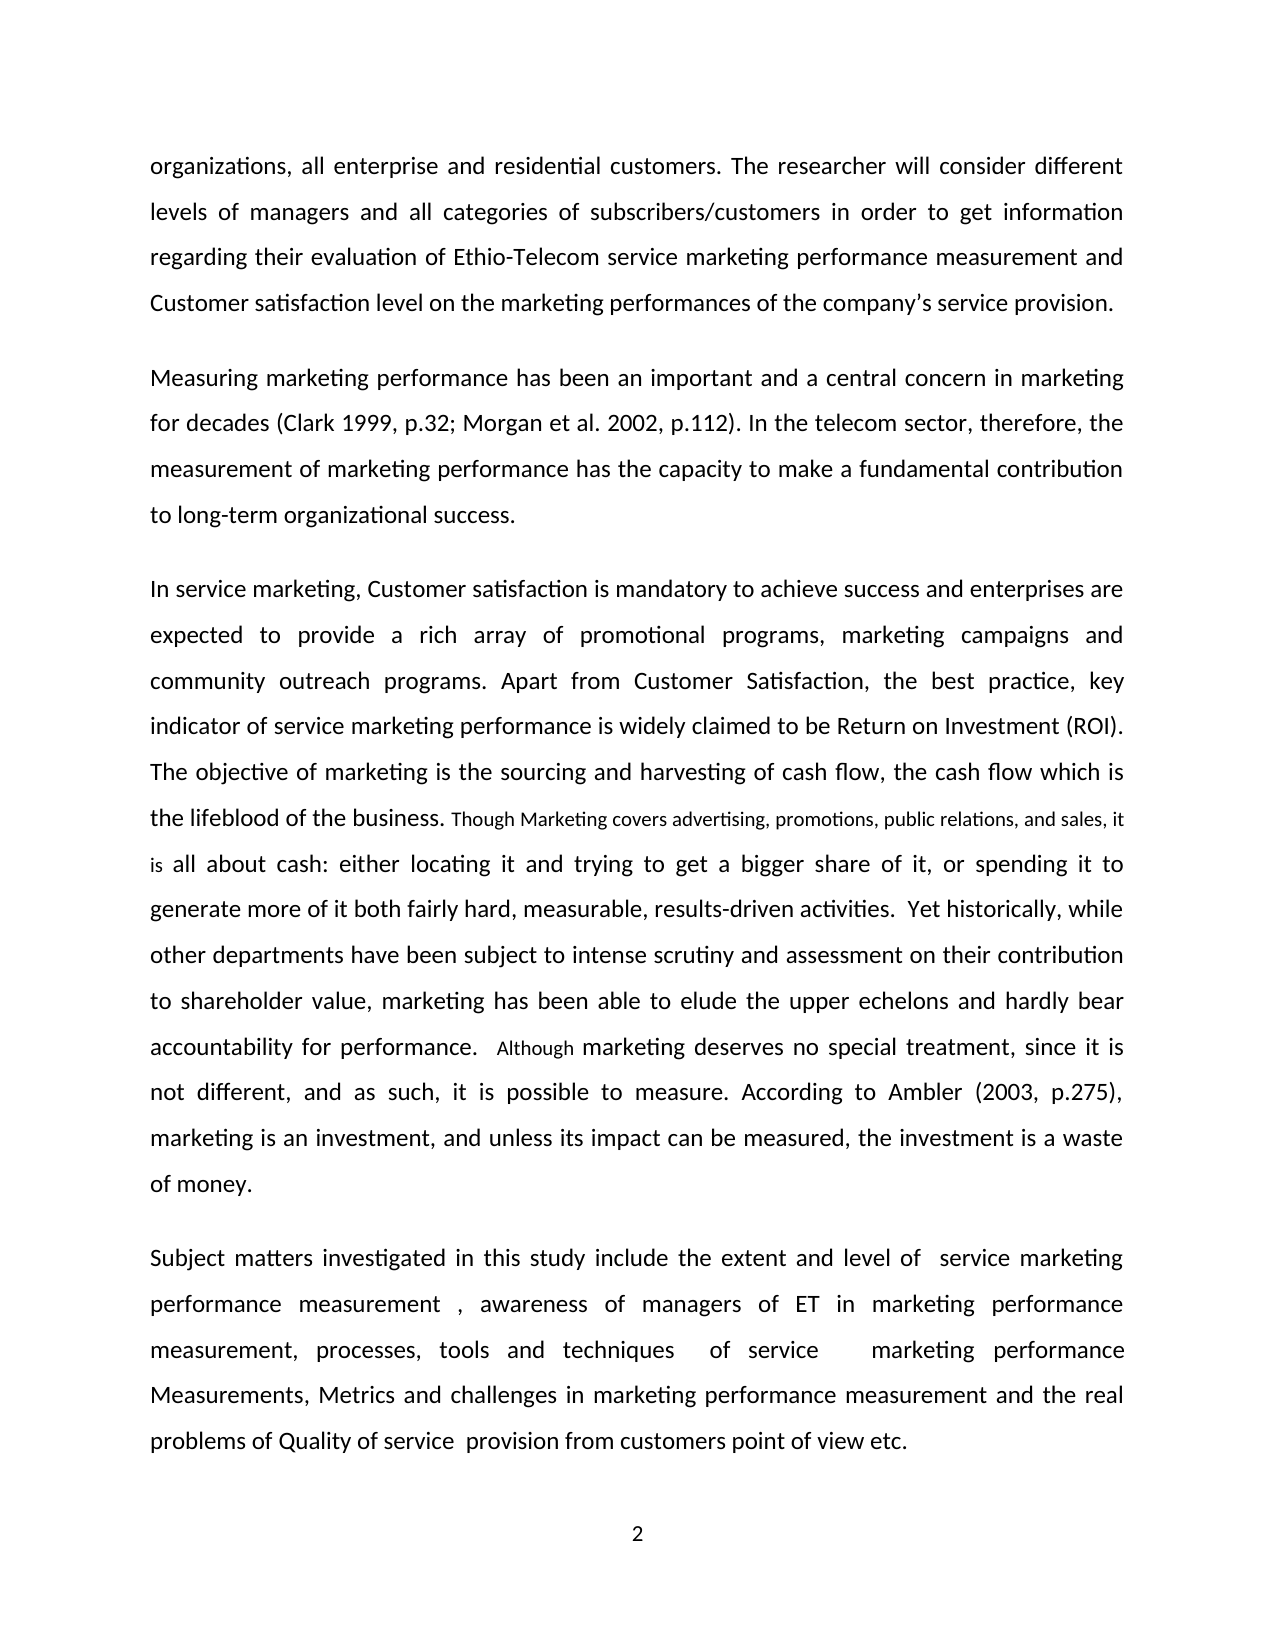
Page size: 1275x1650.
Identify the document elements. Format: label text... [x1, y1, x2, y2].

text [150, 150, 1125, 318]
text Measuring marketing performance has been an important and a central concern in marketing for decades (Clark 1999, p.32; Morgan et al. 2002, p.112). In the telecom sector, therefore, the measurement of marketing performance has the capacity to make a fundamental contribution to long-term organizational success. [150, 362, 1125, 529]
text In service marketing, Customer satisfaction is mandatory to achieve success and enterprises are expected to provide a rich array of promotional programs, marketing campaigns and community outreach programs. Apart from Customer Satisfaction, the best practice, key indicator of service marketing performance is widely claimed to be Return on Investment (ROI). The objective of marketing is the sourcing and harvesting of cash flow, the cash flow which is the lifeblood of the business. Though Marketing covers advertising, promotions, public relations, and sales, it is all about cash: either locating it and trying to get a bigger share of it, or spending it to generate more of it both fairly hard, measurable, results-driven activities. Yet historically, while other departments have been subject to intense scrutiny and assessment on their contribution to shareholder value, marketing has been able to elude the upper echelons and hardly bear accountability for performance. Although marketing deserves no special treatment, since it is not different, and as such, it is possible to measure. According to Ambler (2003, p.275), marketing is an investment, and unless its impact can be measured, the investment is a waste of money. [150, 573, 1125, 1198]
text Subject matters investigated in this study include the extent and level of service marketing performance measurement , awareness of managers of ET in marketing performance measurement, processes, tools and techniques of service marketing performance Measurements, Metrics and challenges in marketing performance measurement and the real problems of Quality of service provision from customers point of view etc. [150, 1242, 1125, 1456]
